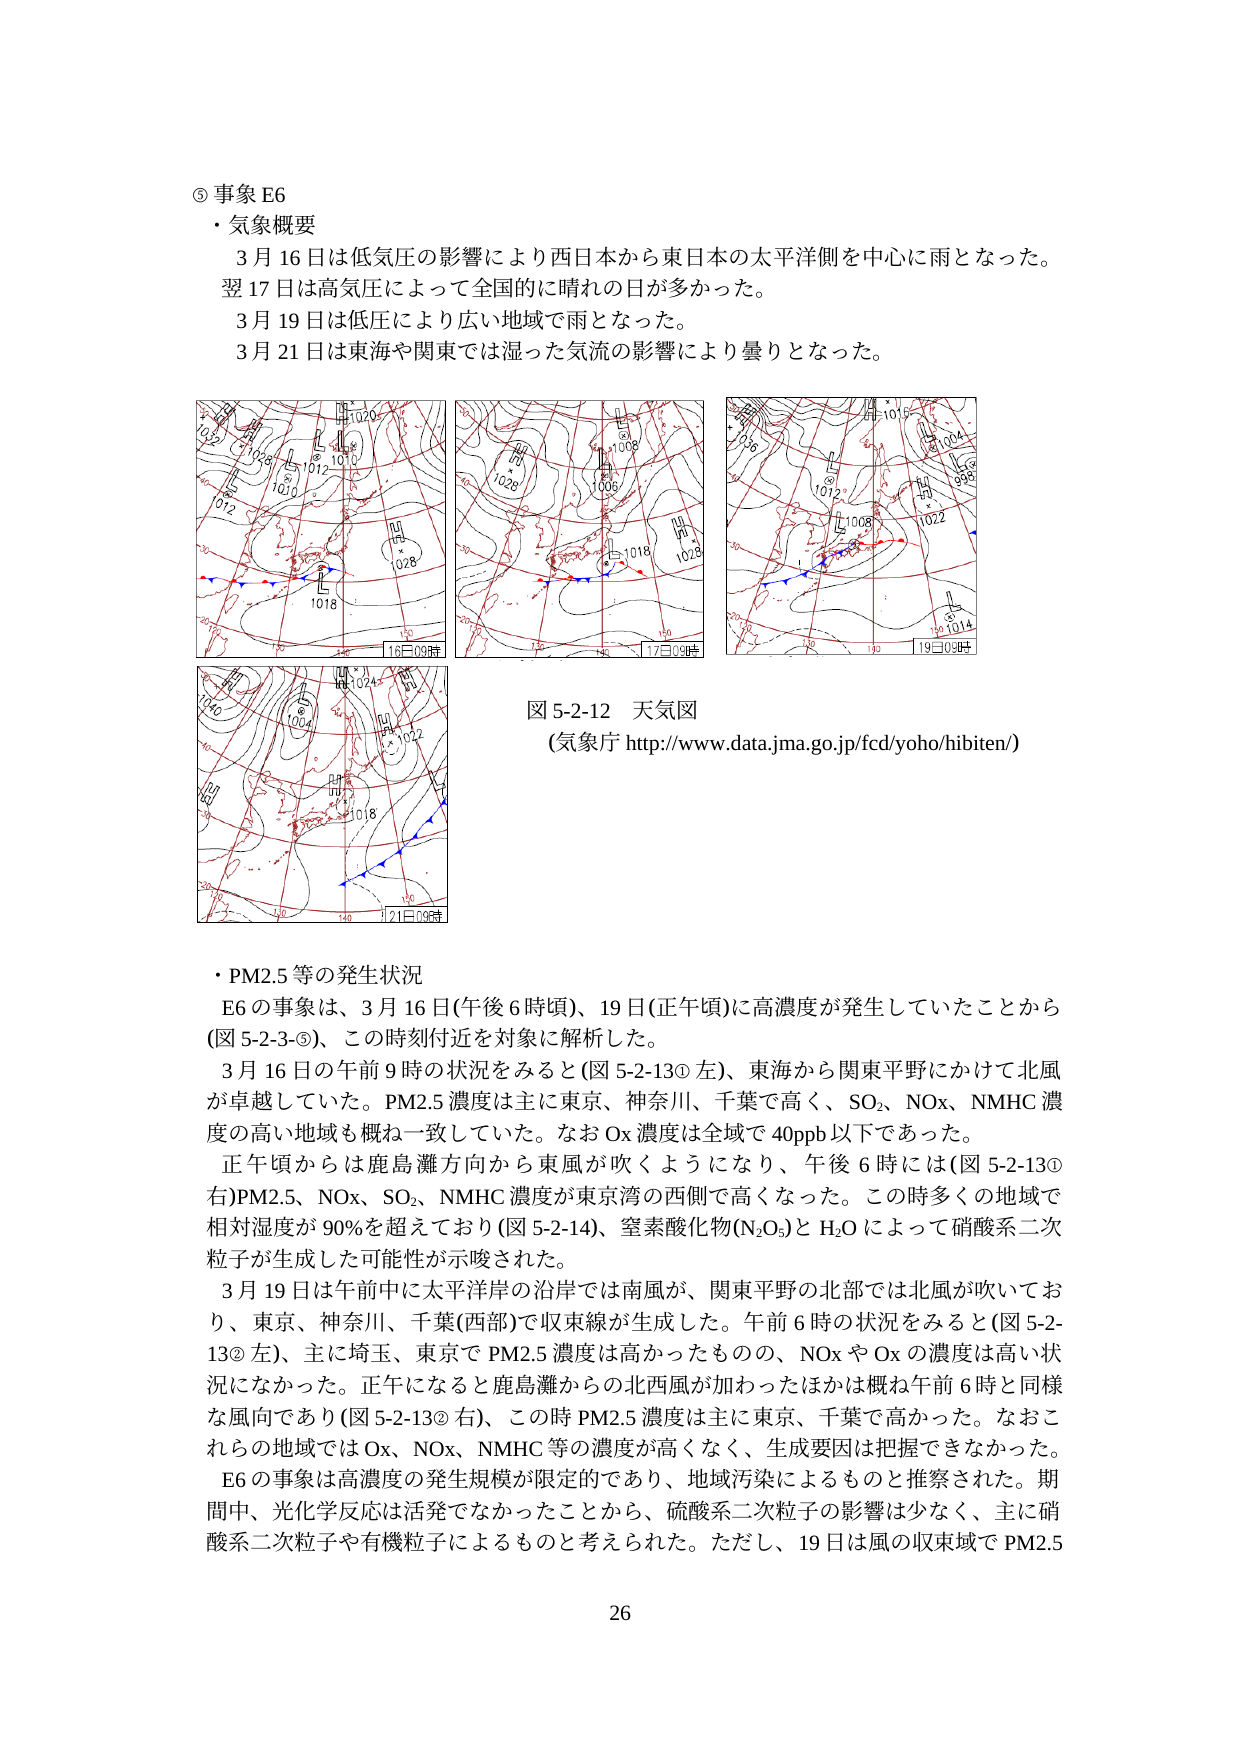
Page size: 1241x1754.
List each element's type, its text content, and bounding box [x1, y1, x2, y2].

text E6の事象は、3月16日(午後6時頃)、19日(正午頃)に高濃度が発生していたことから(図5-2-3-⑤)、この時刻付近を対象に解析した。 [207, 990, 1063, 1053]
text (気象庁http://www.data.jma.go.jp/fcd/yoho/hibiten/) [449, 725, 1063, 757]
text 正午頃からは鹿島灘方向から東風が吹くようになり、午後6時には(図5-2-13①右)PM2.5、NOx、SO2、NMHC濃度が東京湾の西側で高くなった。この時多くの地域で相対湿度が90%を超えており(図5-2-14)、窒素酸化物(N2O5)とH2Oによって硝酸系二次粒子が生成した可能性が示唆された。 [207, 1147, 1063, 1274]
text ・PM2.5等の発生状況 [207, 958, 1063, 990]
text 3月19日は低圧により広い地域で雨となった。 [221, 303, 1063, 334]
text ⑤事象E6 [192, 177, 1063, 209]
text 3月16日は低気圧の影響により西日本から東日本の太平洋側を中心に雨となった。翌17日は高気圧によって全国的に晴れの日が多かった。 [221, 240, 1063, 303]
text 3月21日は東海や関東では湿った気流の影響により曇りとなった。 [221, 334, 1063, 366]
text 3月16日の午前9時の状況をみると(図5-2-13①左)、東海から関東平野にかけて北風が卓越していた。PM2.5濃度は主に東京、神奈川、千葉で高く、SO2、NOx、NMHC濃度の高い地域も概ね一致していた。なおOx濃度は全域で40ppb以下であった。 [207, 1053, 1063, 1147]
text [207, 1463, 1063, 1557]
text ・気象概要 [207, 209, 1063, 240]
text 3月19日は午前中に太平洋岸の沿岸では南風が、関東平野の北部では北風が吹いており、東京、神奈川、千葉(西部)で収束線が生成した。午前6時の状況をみると(図5-2-13②左)、主に埼玉、東京でPM2.5濃度は高かったものの、NOxやOxの濃度は高い状況になかった。正午になると鹿島灘からの北西風が加わったほかは概ね午前6時と同様な風向であり(図5-2-13②右)、この時PM2.5濃度は主に東京、千葉で高かった。なおこれらの地域ではOx、NOx、NMHC等の濃度が高くなく、生成要因は把握できなかった。 [207, 1274, 1063, 1463]
text 図5-2-12 天気図 [449, 694, 1063, 725]
